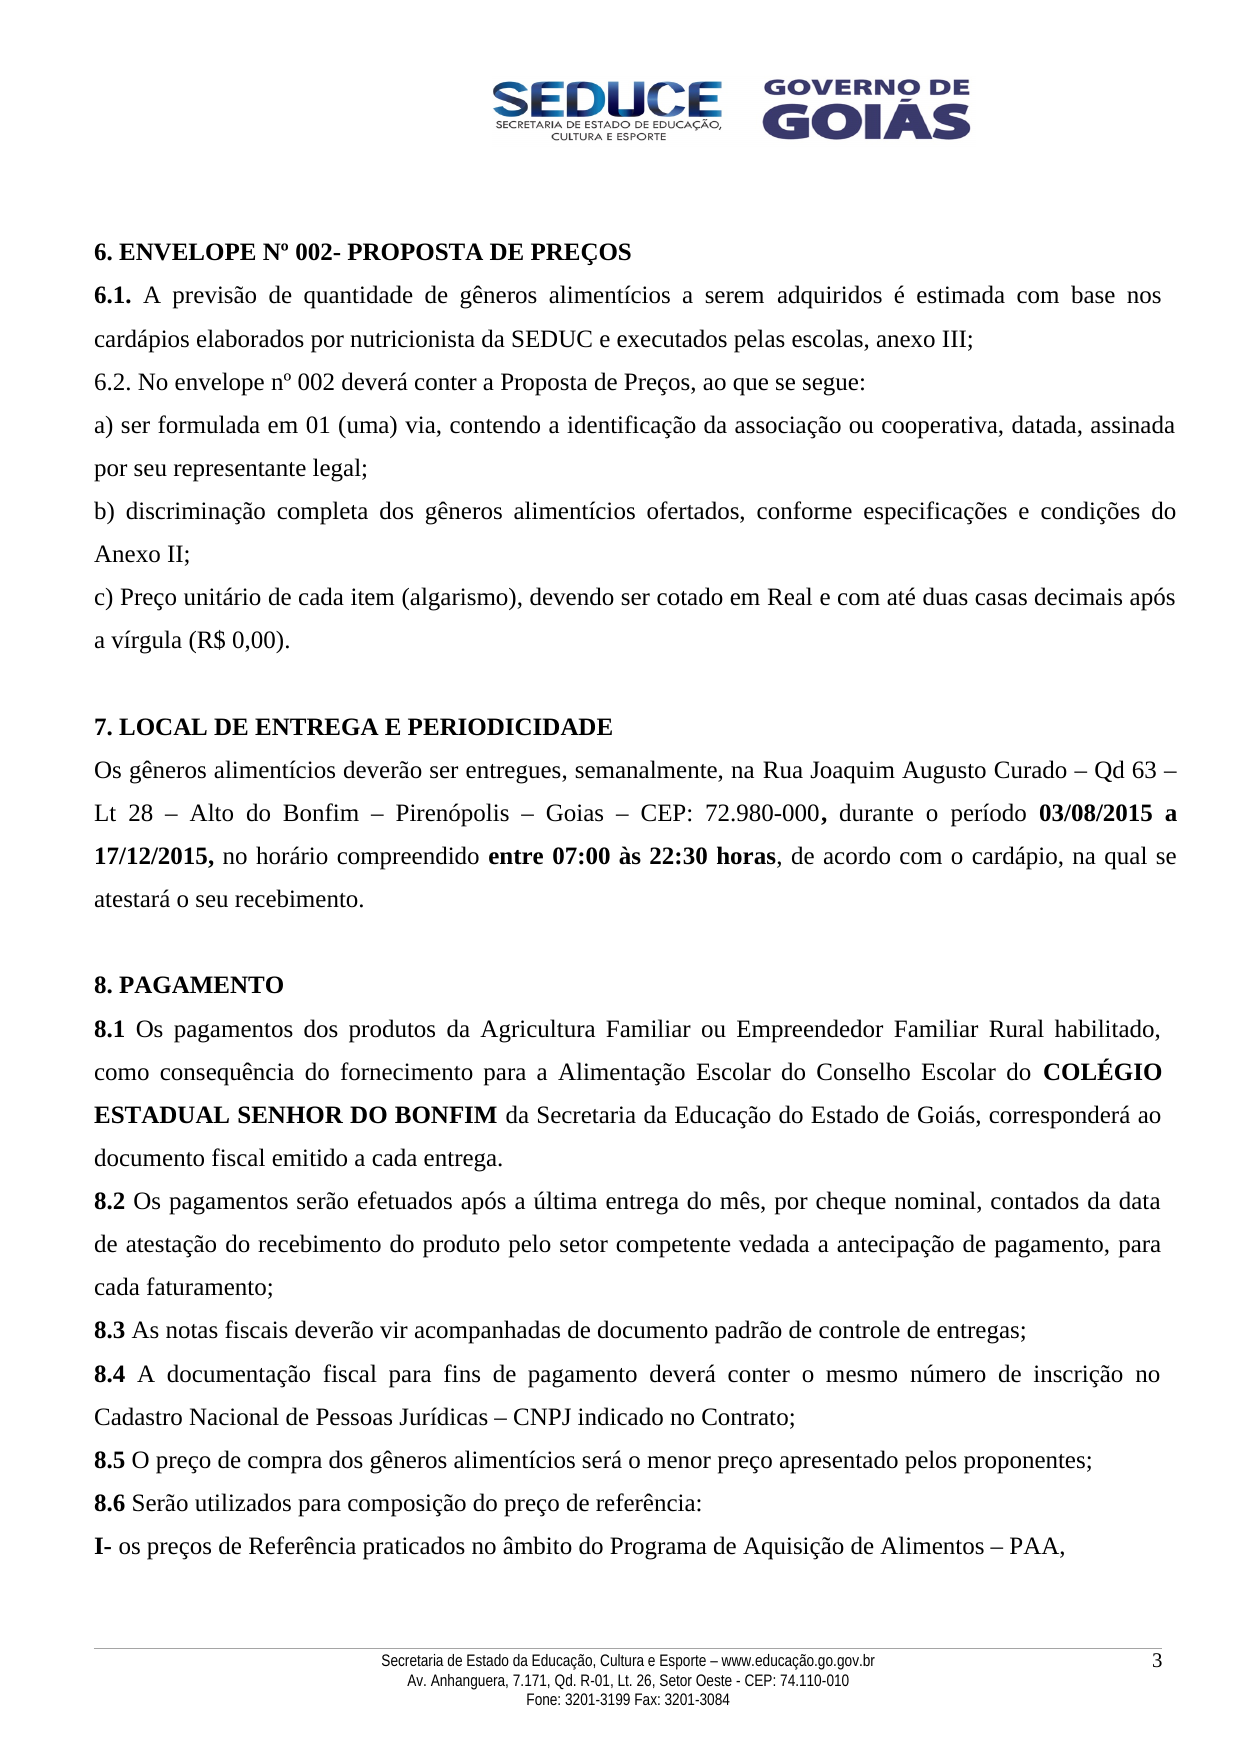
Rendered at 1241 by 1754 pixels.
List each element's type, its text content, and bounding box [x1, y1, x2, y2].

text 6.2. No envelope nº 002 deverá conter a Proposta de Preços, ao que se segue: [94, 367, 1177, 396]
text 8.2 Os pagamentos serão efetuados após a última entrega do mês, por cheque nominal, contados da data de atestação do recebimento do produto pelo setor competente vedada a antecipação de pagamento, para cada faturamento; [94, 1186, 1162, 1301]
text c) Preço unitário de cada item (algarismo), devendo ser cotado em Real e com até duas casas decimais após a vírgula (R$ 0,00). [94, 582, 1177, 654]
text Os gêneros alimentícios deverão ser entregues, semanalmente, na Rua Joaquim Augusto Curado – Qd 63 – Lt 28 – Alto do Bonfim – Pirenópolis – Goias – CEP: 72.980-000, durante o período 03/08/2015 a 17/12/2015, no horário compreendido entre 07:00 às 22:30 horas, de acordo com o cardápio, na qual se atestará o seu recebimento. [94, 755, 1177, 913]
text 8. PAGAMENTO [94, 971, 1177, 999]
text 8.1 Os pagamentos dos produtos da Agricultura Familiar ou Empreendedor Familiar Rural habilitado, como consequência do fornecimento para a Alimentação Escolar do Conselho Escolar do COLÉGIO ESTADUAL SENHOR DO BONFIM da Secretaria da Educação do Estado de Goiás, corresponderá ao documento fiscal emitido a cada entrega. [94, 1014, 1162, 1172]
text a) ser formulada em 01 (uma) via, contendo a identificação da associação ou cooperativa, datada, assinada por seu representante legal; [94, 410, 1177, 482]
text I- os preços de Referência praticados no âmbito do Programa de Aquisição de Alimentos – PAA, [94, 1531, 1162, 1560]
text documentação fiscal para fins de pagamento deverá conter o mesmo número de inscrição no Cadastro Nacional de Pessoas Jurídicas – CNPJ indicado no Contrato; [94, 1359, 1162, 1431]
text b) discriminação completa dos gêneros alimentícios ofertados, conforme especificações e condições do Anexo II; [94, 496, 1177, 568]
text 8.5 O preço de compra dos gêneros alimentícios será o menor preço apresentado pelos proponentes; [94, 1445, 1162, 1474]
text 7. LOCAL DE ENTREGA E PERIODICIDADE [94, 712, 1177, 741]
text 8.3 As notas fiscais deverão vir acompanhadas de documento padrão de controle de entregas; [94, 1316, 1162, 1344]
picture [492, 75, 977, 147]
text 6. ENVELOPE Nº 002- PROPOSTA DE PREÇOS [94, 237, 1162, 266]
text 6.1. A previsão de quantidade de gêneros alimentícios a serem adquiridos é estimada com base nos cardápios elaborados por nutricionista da SEDUC e executados pelas escolas, anexo III; [94, 281, 1162, 352]
text 8.6 Serão utilizados para composição do preço de referência: [94, 1488, 1162, 1517]
